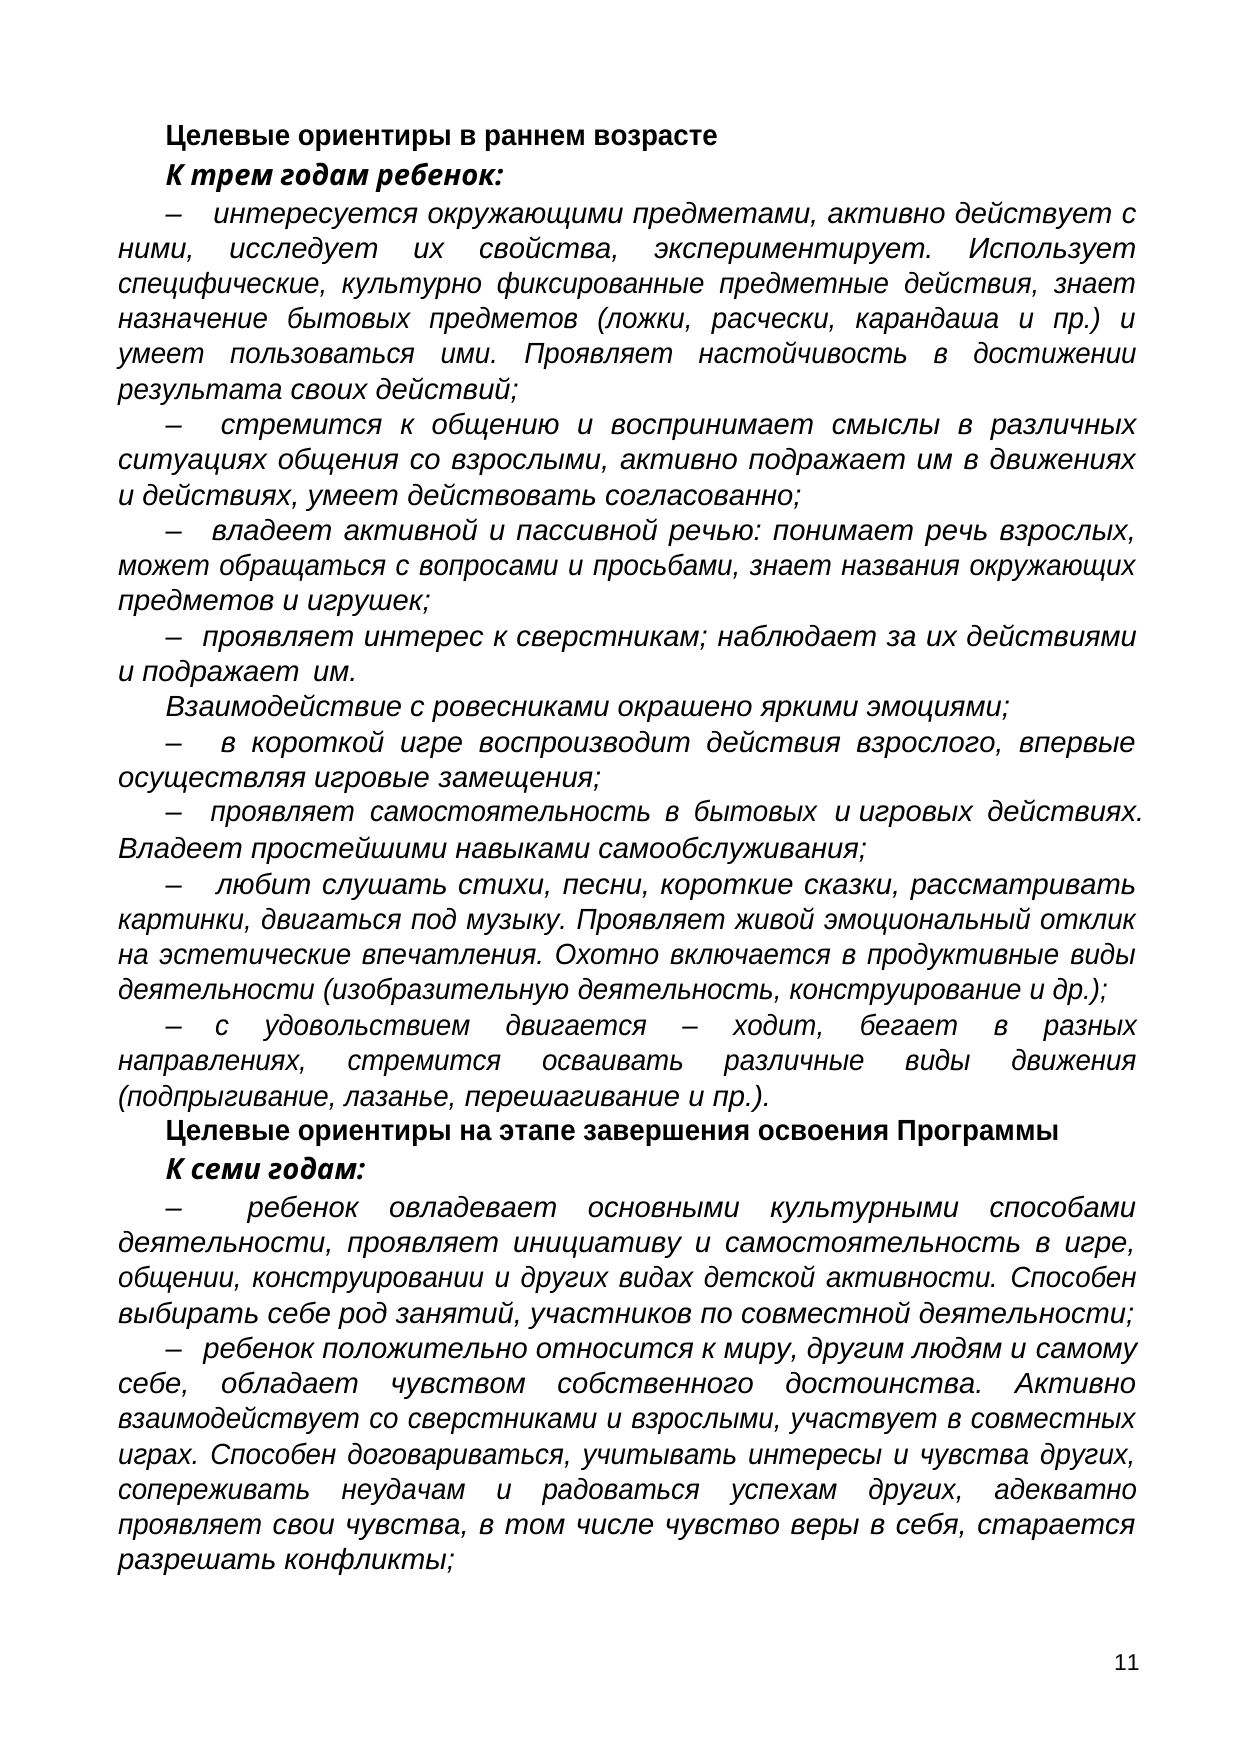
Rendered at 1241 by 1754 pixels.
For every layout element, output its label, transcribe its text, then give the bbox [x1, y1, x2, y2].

list проявляет самостоятельность в бытовых и игровых действиях. [165, 795, 1205, 829]
list ребенок положительно относится к миру, другим людям и самому себе, обладает чувством собственного достоинства. Активно взаимодействует со сверстниками и взрослыми, участвует в совместных играх. Способен договариваться, учитывать интересы и чувства других, сопереживать неудачам и радоваться успехам других, адекватно проявляет свои чувства, в том числе чувство веры в себя, старается разрешать конфликты; [118, 1331, 1137, 1576]
subtitle Целевые ориентиры на этапе завершения освоения Программы [165, 1114, 1205, 1147]
text Взаимодействие с ровесниками окрашено яркими эмоциями; [165, 689, 1205, 723]
subtitle К трем годам ребенок: [165, 154, 1205, 193]
list интересуется окружающими предметами, активно действует с ними, исследует их свойства, экспериментирует. Использует специфические, культурно фиксированные предметные действия, знает назначение бытовых предметов (ложки, расчески, карандаша и пр.) и умеет пользоваться ими. Проявляет настойчивость в достижении результата своих действий; [118, 196, 1137, 405]
subtitle К семи годам: [165, 1149, 1205, 1188]
list ребенок овладевает основными культурными способами деятельности, проявляет инициативу и самостоятельность в игре, общении, конструировании и других видах детской активности. Способен выбирать себе род занятий, участников по совместной деятельности; [118, 1190, 1137, 1329]
list любит слушать стихи, песни, короткие сказки, рассматривать картинки, двигаться под музыку. Проявляет живой эмоциональный отклик на эстетические впечатления. Охотно включается в продуктивные виды деятельности (изобразительную деятельность, конструирование и др.); [118, 867, 1137, 1006]
list владеет активной и пассивной речью: понимает речь взрослых, может обращаться с вопросами и просьбами, знает названия окружающих предметов и игрушек; [118, 513, 1137, 617]
list с удовольствием двигается – ходит, бегает в разных направлениях, стремится осваивать различные виды движения (подпрыгивание, лазанье, перешагивание и пр.). [118, 1007, 1138, 1112]
text Владеет простейшими навыками самообслуживания; [118, 831, 1205, 864]
list проявляет интерес к сверстникам; наблюдает за их действиями и подражает им. [118, 619, 1137, 687]
subtitle Целевые ориентиры в раннем возрасте [165, 118, 1205, 152]
list в короткой игре воспроизводит действия взрослого, впервые осуществляя игровые замещения; [118, 725, 1137, 793]
list стремится к общению и воспринимает смыслы в различных ситуациях общения со взрослыми, активно подражает им в движениях и действиях, умеет действовать согласованно; [118, 407, 1137, 511]
